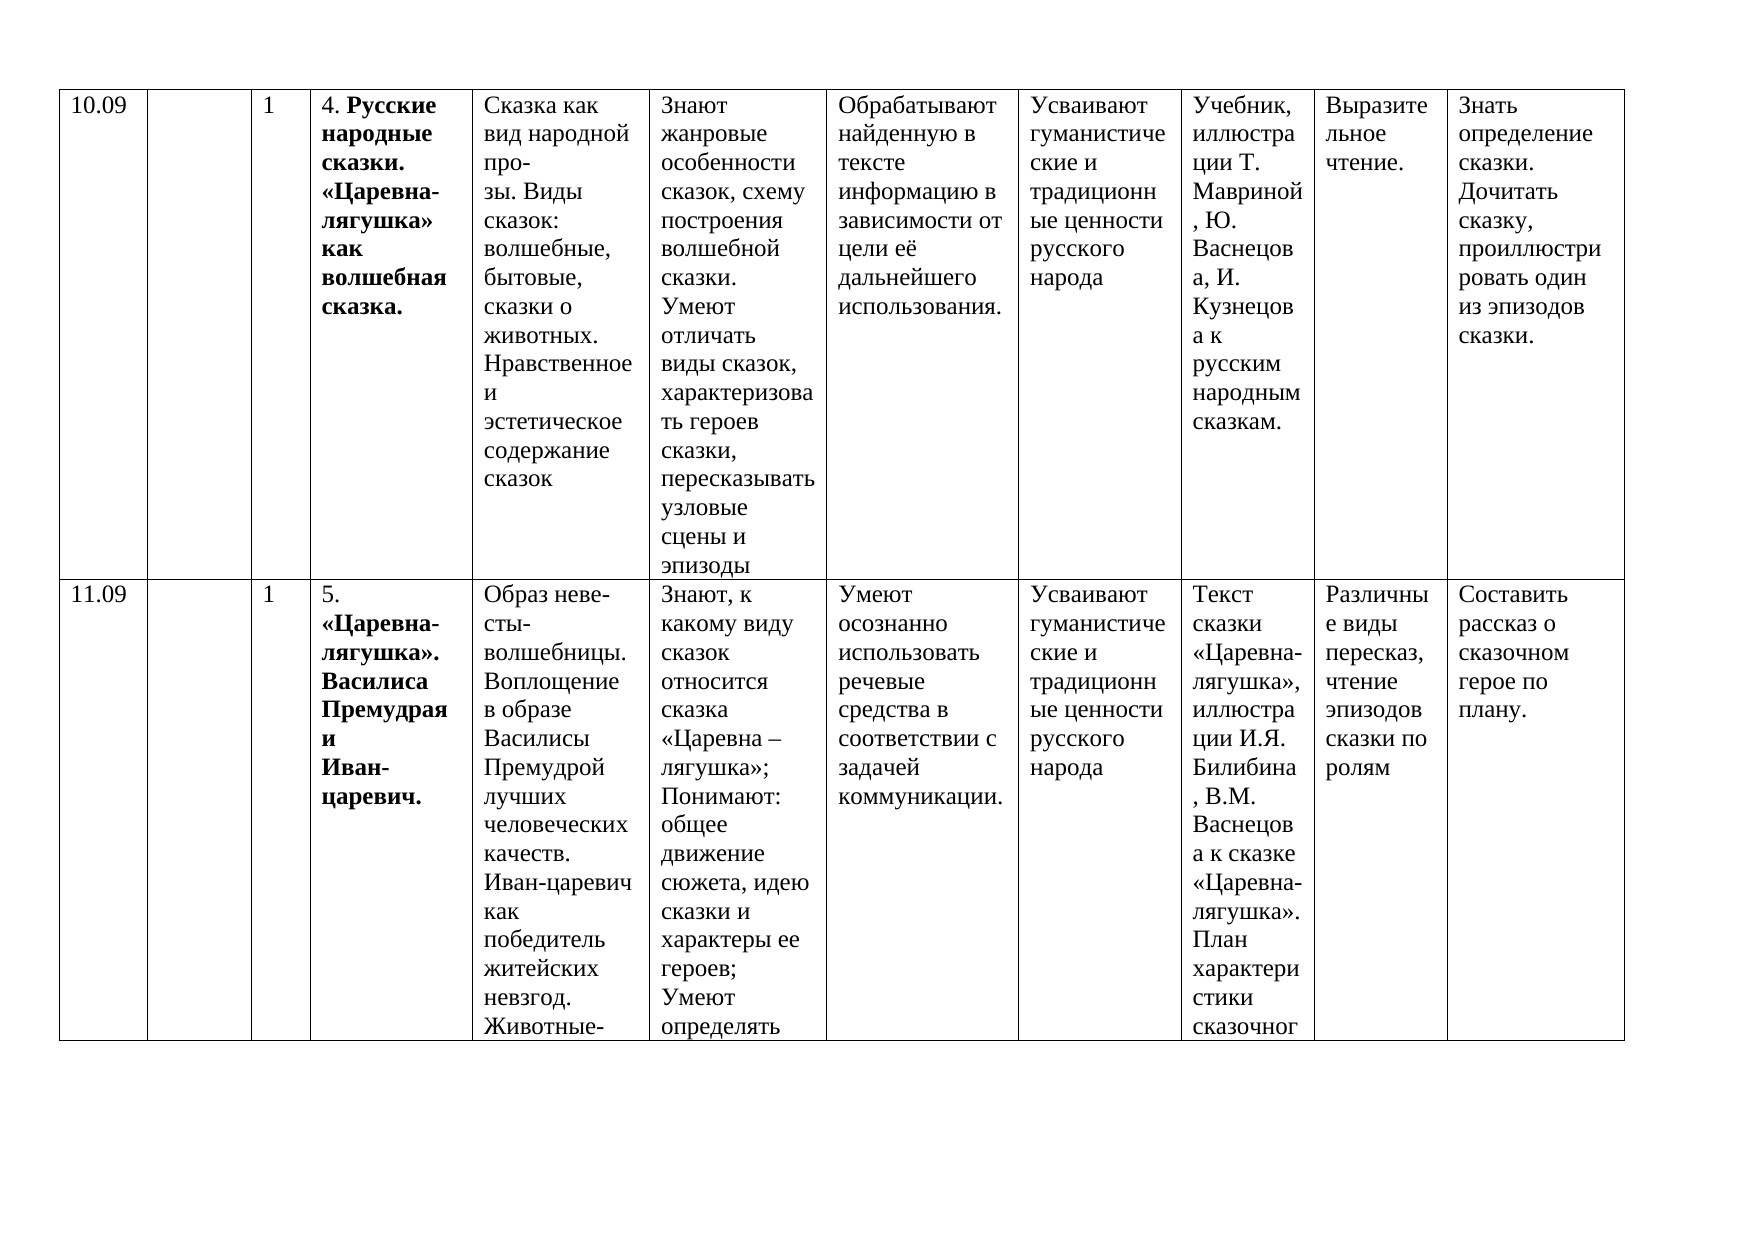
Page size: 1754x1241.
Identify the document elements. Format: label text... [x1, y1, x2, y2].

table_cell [1315, 580, 1447, 1039]
table_cell Учебник, иллюстрации Т. Мавриной, Ю. Васнецова, И. Кузнецова к русским народным сказкам. [1182, 90, 1314, 578]
table_cell 11.09 [60, 580, 147, 1039]
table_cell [1182, 580, 1314, 1039]
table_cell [1019, 580, 1181, 1039]
table_cell Знать определение сказки. Дочитать сказку, проиллюстрировать один из эпизодов сказки. [1448, 90, 1624, 578]
table_cell Сказка как вид народной про- зы. Виды сказок: волшебные, бытовые, сказки о животных. Нравственное и эстетическое содержание сказок [473, 90, 649, 578]
table_cell Обрабатывают найденную в тексте информацию в зависимости от цели её дальнейшего использования. [827, 90, 1018, 578]
table_cell 1 [252, 580, 310, 1039]
table_cell 4. Русские народные сказки. «Царевна-лягушка» как волшебная сказка. [311, 90, 472, 578]
table_cell [148, 580, 251, 1039]
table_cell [650, 580, 826, 1039]
table_cell Знают жанровые особенности сказок, схему построения волшебной сказки. Умеют отличать виды сказок, характеризовать героев сказки, пересказывать узловые сцены и эпизоды [650, 90, 826, 578]
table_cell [1448, 580, 1624, 1039]
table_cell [473, 580, 649, 1039]
table_cell 1 [252, 90, 310, 578]
table_cell 10.09 [60, 90, 147, 578]
table_cell Усваивают гуманистические и традиционные ценности русского народа [1019, 90, 1181, 578]
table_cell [827, 580, 1018, 1039]
table_cell [148, 90, 251, 578]
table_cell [311, 580, 472, 1039]
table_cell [1315, 90, 1447, 578]
